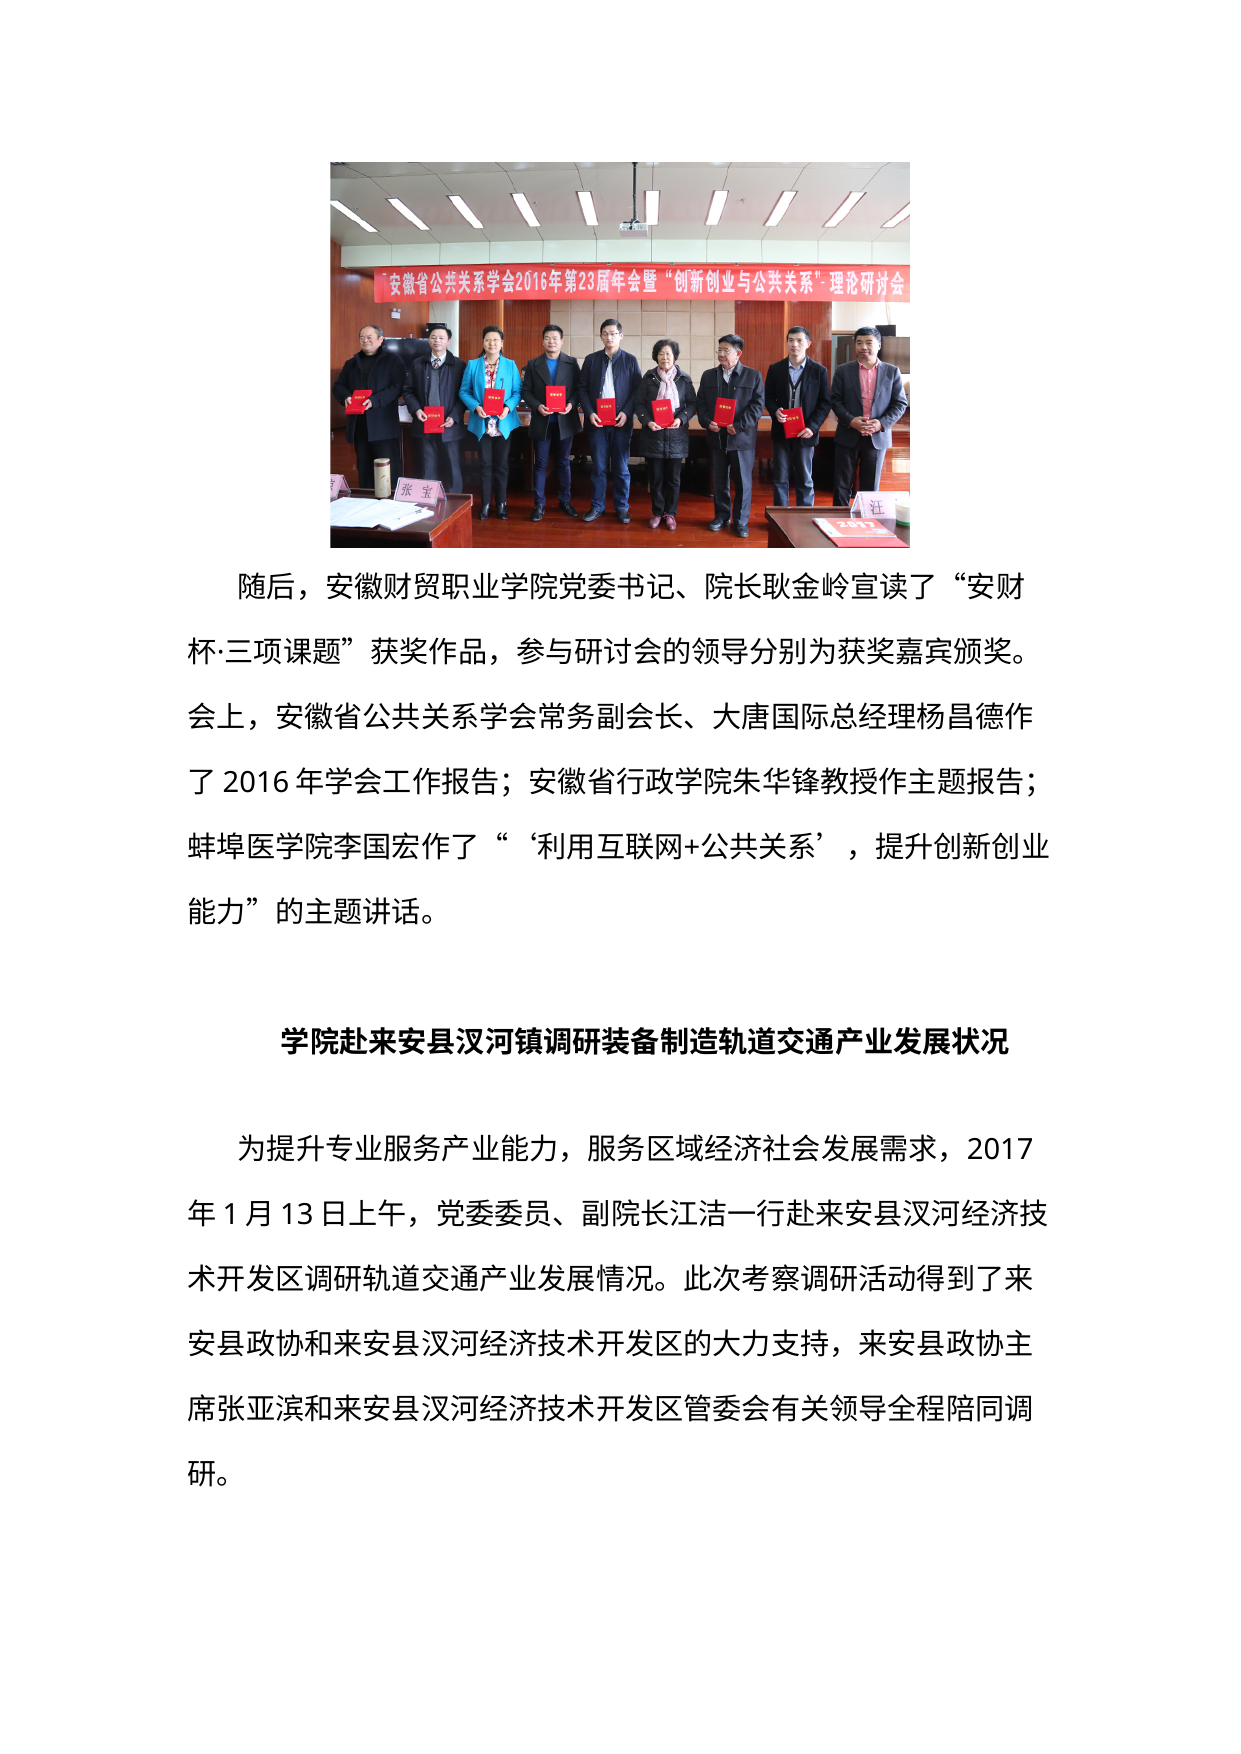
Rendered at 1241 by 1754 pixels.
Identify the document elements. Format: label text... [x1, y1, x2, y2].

text 学院赴来安县汊河镇调研装备制造轨道交通产业发展状况 [187, 1007, 1053, 1072]
picture [330, 162, 910, 548]
text 为提升专业服务产业能力，服务区域经济社会发展需求，2017年1月13日上午，党委委员、副院长江洁一行赴来安县汊河经济技术开发区调研轨道交通产业发展情况。此次考察调研活动得到了来安县政协和来安县汊河经济技术开发区的大力支持，来安县政协主席张亚滨和来安县汊河经济技术开发区管委会有关领导全程陪同调研。 [187, 1114, 1053, 1504]
text 随后，安徽财贸职业学院党委书记、院长耿金岭宣读了“安财杯·三项课题”获奖作品，参与研讨会的领导分别为获奖嘉宾颁奖。会上，安徽省公共关系学会常务副会长、大唐国际总经理杨昌德作了2016年学会工作报告；安徽省行政学院朱华锋教授作主题报告；蚌埠医学院李国宏作了“‘利用互联网+公共关系’，提升创新创业能力”的主题讲话。 [187, 552, 1053, 942]
